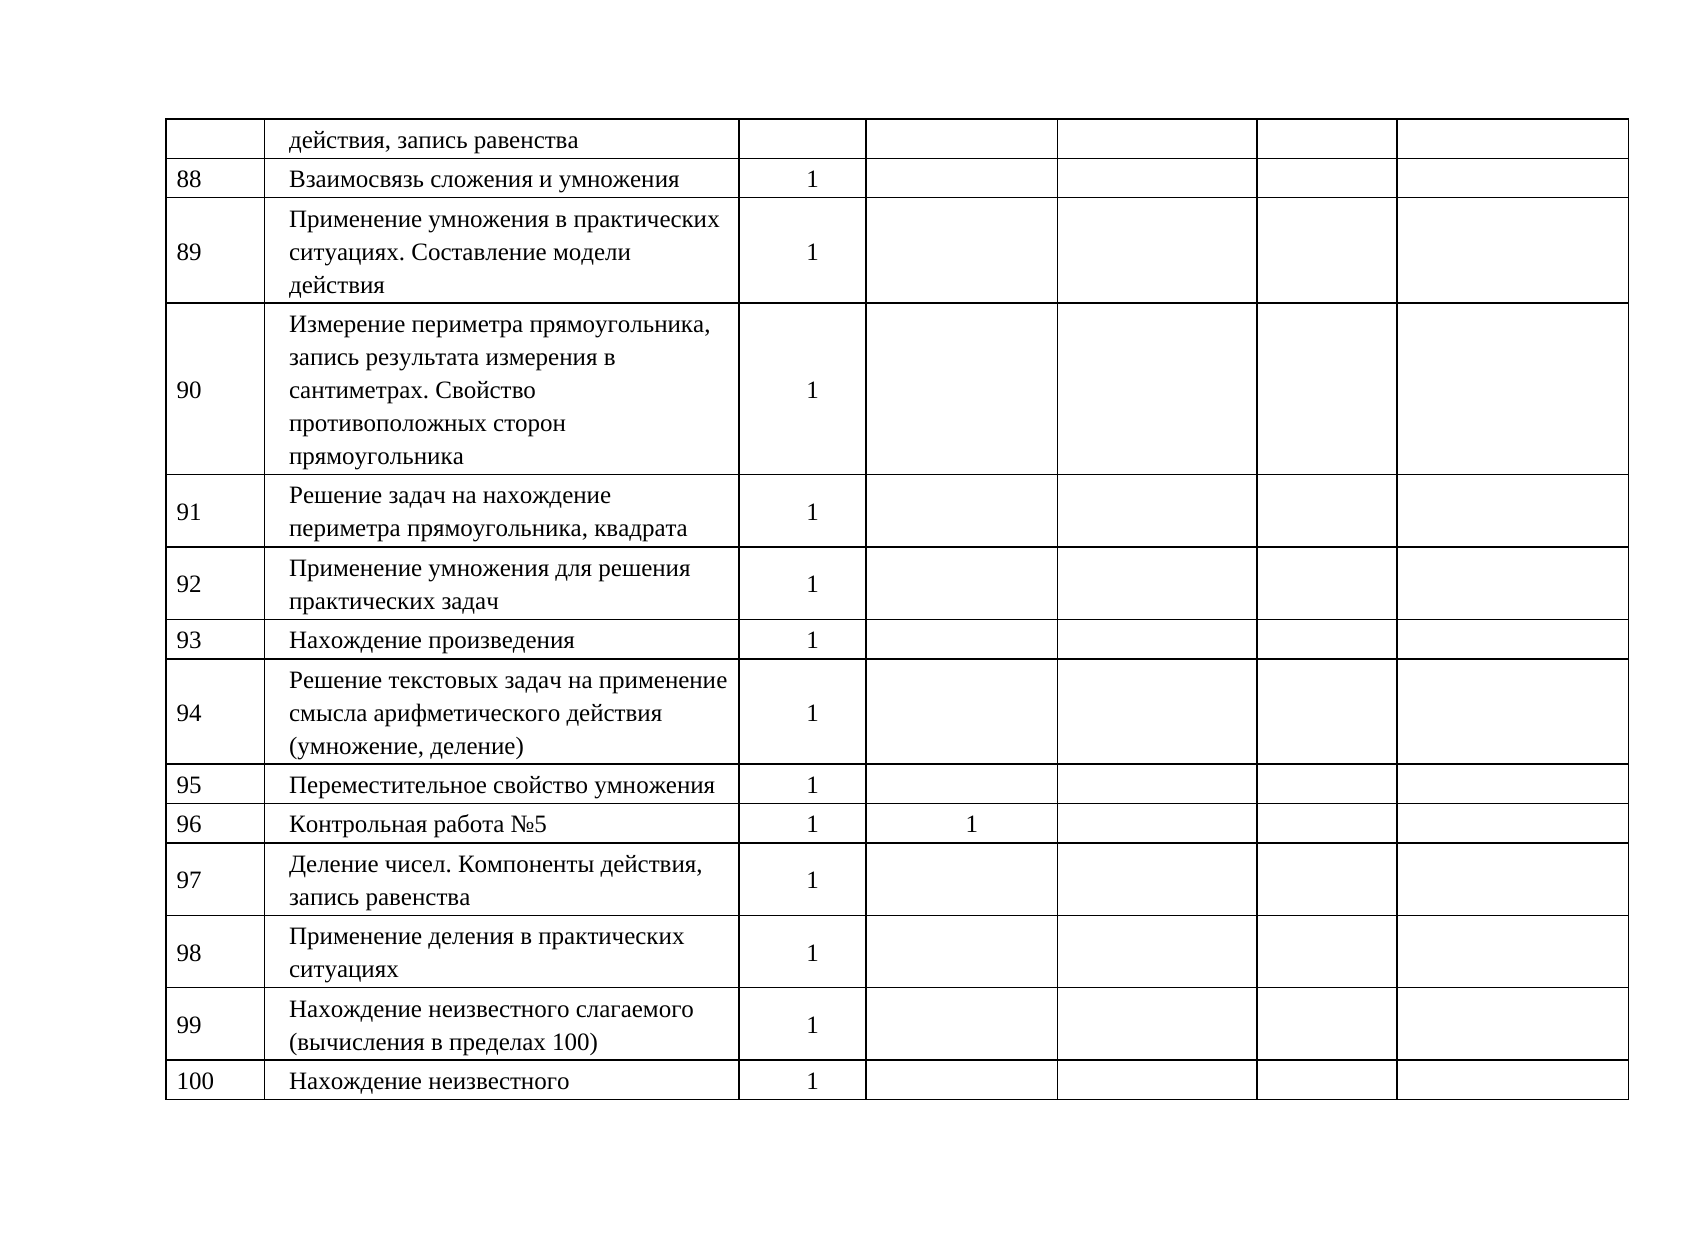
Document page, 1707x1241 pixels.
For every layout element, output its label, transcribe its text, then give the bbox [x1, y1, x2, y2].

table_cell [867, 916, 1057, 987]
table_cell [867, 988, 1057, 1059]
table_cell [867, 120, 1057, 157]
table_cell [1258, 159, 1396, 197]
table_cell [1258, 120, 1396, 157]
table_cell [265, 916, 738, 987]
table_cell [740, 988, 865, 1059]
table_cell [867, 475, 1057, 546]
table_cell [1058, 198, 1256, 302]
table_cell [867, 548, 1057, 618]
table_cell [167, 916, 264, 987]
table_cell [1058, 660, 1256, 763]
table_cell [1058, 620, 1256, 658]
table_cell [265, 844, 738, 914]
table_cell [867, 304, 1057, 474]
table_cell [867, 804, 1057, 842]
table_cell [1058, 159, 1256, 197]
table_cell 89 [167, 198, 264, 302]
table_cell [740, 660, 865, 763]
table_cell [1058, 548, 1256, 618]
table_cell [1258, 198, 1396, 302]
table_cell Взаимосвязь сложения и умножения [265, 159, 738, 197]
table_cell [1398, 120, 1628, 157]
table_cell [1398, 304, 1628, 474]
table_cell [1398, 198, 1628, 302]
table_cell [1058, 120, 1256, 157]
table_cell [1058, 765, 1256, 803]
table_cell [265, 120, 738, 157]
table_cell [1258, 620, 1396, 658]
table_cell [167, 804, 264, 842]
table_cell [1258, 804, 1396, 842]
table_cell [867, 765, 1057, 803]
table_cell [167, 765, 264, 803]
table_cell 90 [167, 304, 264, 474]
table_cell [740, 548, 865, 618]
table_cell 1 [740, 159, 865, 197]
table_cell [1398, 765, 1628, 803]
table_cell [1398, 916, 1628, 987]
table_cell 88 [167, 159, 264, 197]
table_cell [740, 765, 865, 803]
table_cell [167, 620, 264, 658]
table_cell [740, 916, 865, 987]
table_cell [867, 159, 1057, 197]
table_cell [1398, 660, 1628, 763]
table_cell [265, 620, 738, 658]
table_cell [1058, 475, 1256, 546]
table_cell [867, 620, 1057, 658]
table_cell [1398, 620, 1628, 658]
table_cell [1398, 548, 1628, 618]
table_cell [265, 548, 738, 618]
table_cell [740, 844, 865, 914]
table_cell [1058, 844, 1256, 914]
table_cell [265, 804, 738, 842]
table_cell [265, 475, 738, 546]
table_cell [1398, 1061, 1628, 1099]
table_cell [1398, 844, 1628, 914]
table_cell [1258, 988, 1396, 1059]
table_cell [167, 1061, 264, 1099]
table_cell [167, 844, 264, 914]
table_cell 1 [740, 120, 865, 157]
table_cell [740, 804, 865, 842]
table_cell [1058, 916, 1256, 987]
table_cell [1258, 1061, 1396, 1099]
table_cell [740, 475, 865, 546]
table_cell [1398, 159, 1628, 197]
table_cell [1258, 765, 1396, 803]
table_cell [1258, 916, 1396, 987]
table_cell [1058, 304, 1256, 474]
table_cell 1 [740, 304, 865, 474]
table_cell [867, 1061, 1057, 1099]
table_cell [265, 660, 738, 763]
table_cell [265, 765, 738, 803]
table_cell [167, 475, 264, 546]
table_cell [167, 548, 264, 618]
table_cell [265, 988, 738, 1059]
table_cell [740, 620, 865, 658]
table_cell 1 [740, 198, 865, 302]
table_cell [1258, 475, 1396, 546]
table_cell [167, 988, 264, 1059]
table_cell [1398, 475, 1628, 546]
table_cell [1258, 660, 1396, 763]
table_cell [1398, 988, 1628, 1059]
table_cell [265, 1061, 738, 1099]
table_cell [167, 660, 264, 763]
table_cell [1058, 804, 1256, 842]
table_cell Применение умножения в практических ситуациях. Составление модели действия [265, 198, 738, 302]
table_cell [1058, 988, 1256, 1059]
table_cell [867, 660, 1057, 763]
table_cell 87 [167, 120, 264, 157]
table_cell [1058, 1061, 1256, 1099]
table_cell [867, 198, 1057, 302]
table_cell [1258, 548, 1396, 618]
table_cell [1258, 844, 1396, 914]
table_cell [1258, 304, 1396, 474]
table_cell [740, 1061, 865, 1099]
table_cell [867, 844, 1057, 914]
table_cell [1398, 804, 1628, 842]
table_cell Измерение периметра прямоугольника, запись результата измерения в сантиметрах. Свойство противоположных сторон прямоугольника [265, 304, 738, 474]
